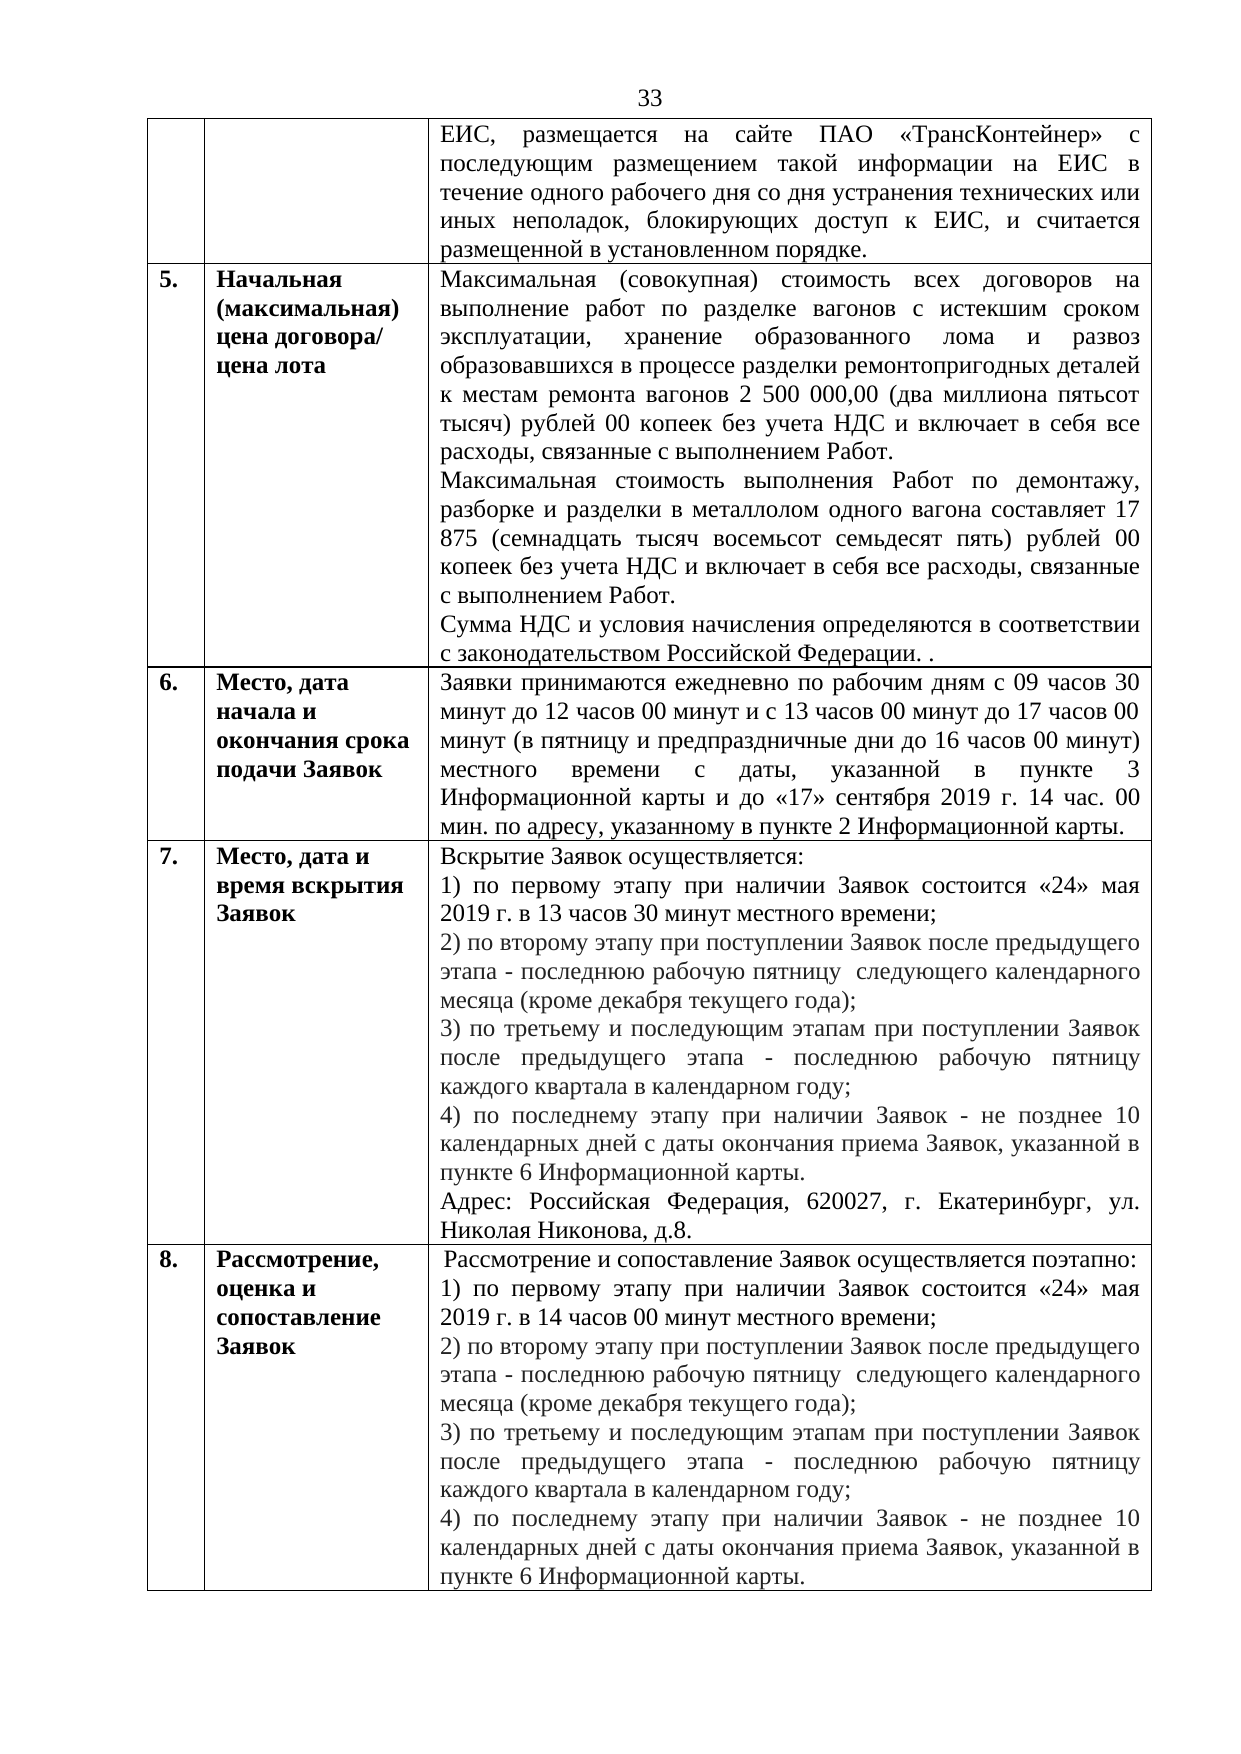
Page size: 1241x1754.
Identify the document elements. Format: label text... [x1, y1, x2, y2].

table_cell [205, 119, 428, 263]
table_cell Начальная (максимальная) цена договора/ цена лота [205, 264, 428, 666]
table_cell 5. [148, 264, 204, 666]
table_cell Заявки принимаются ежедневно по рабочим дням с 09 часов 30 минут до 12 часов 00 минут и с 13 часов 00 минут до 17 часов 00 минут (в пятницу и предпраздничные дни до 16 часов 00 минут) местного времени с даты, указанной в пункте 3 Информационной карты и до «17» сентября 2019 г. 14 час. 00 мин. по адресу, указанному в пункте 2 Информационной карты. [429, 668, 1151, 840]
table_cell Место, дата начала и окончания срока подачи Заявок [205, 668, 428, 840]
table_cell Максимальная (совокупная) стоимость всех договоров на выполнение работ по разделке вагонов с истекшим сроком эксплуатации, хранение образованного лома и развоз образовавшихся в процессе разделки ремонтопригодных деталей к местам ремонта вагонов 2 500 000,00 (два миллиона пятьсот тысяч) рублей 00 копеек без учета НДС и включает в себя все расходы, связанные с выполнением Работ. Максимальная стоимость выполнения Работ по демонтажу, разборке и разделки в металлолом одного вагона составляет 17 875 (семнадцать тысяч восемьсот семьдесят пять) рублей 00 копеек без учета НДС и включает в себя все расходы, связанные с выполнением Работ. Сумма НДС и условия начисления определяются в соответствии с законодательством Российской Федерации. . [429, 264, 1151, 666]
table_cell 8. [148, 1245, 204, 1589]
table_cell 7. [148, 841, 204, 1243]
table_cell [205, 1245, 428, 1589]
table_cell Место, дата и время вскрытия Заявок [205, 841, 428, 1243]
table_cell Вскрытие Заявок осуществляется: 1) по первому этапу при наличии Заявок состоится «24» мая 2019 г. в 13 часов 30 минут местного времени; 2) по второму этапу при поступлении Заявок после предыдущего этапа - последнюю рабочую пятницу следующего календарного месяца (кроме декабря текущего года); 3) по третьему и последующим этапам при поступлении Заявок после предыдущего этапа - последнюю рабочую пятницу каждого квартала в календарном году; 4) по последнему этапу при наличии Заявок - не позднее 10 календарных дней с даты окончания приема Заявок, указанной в пункте 6 Информационной карты. Адрес: Российская Федерация, 620027, г. Екатеринбург, ул. Николая Никонова, д.8. [429, 841, 1151, 1243]
table_cell 4. [148, 119, 204, 263]
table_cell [429, 119, 1151, 263]
table_cell 6. [148, 668, 204, 840]
